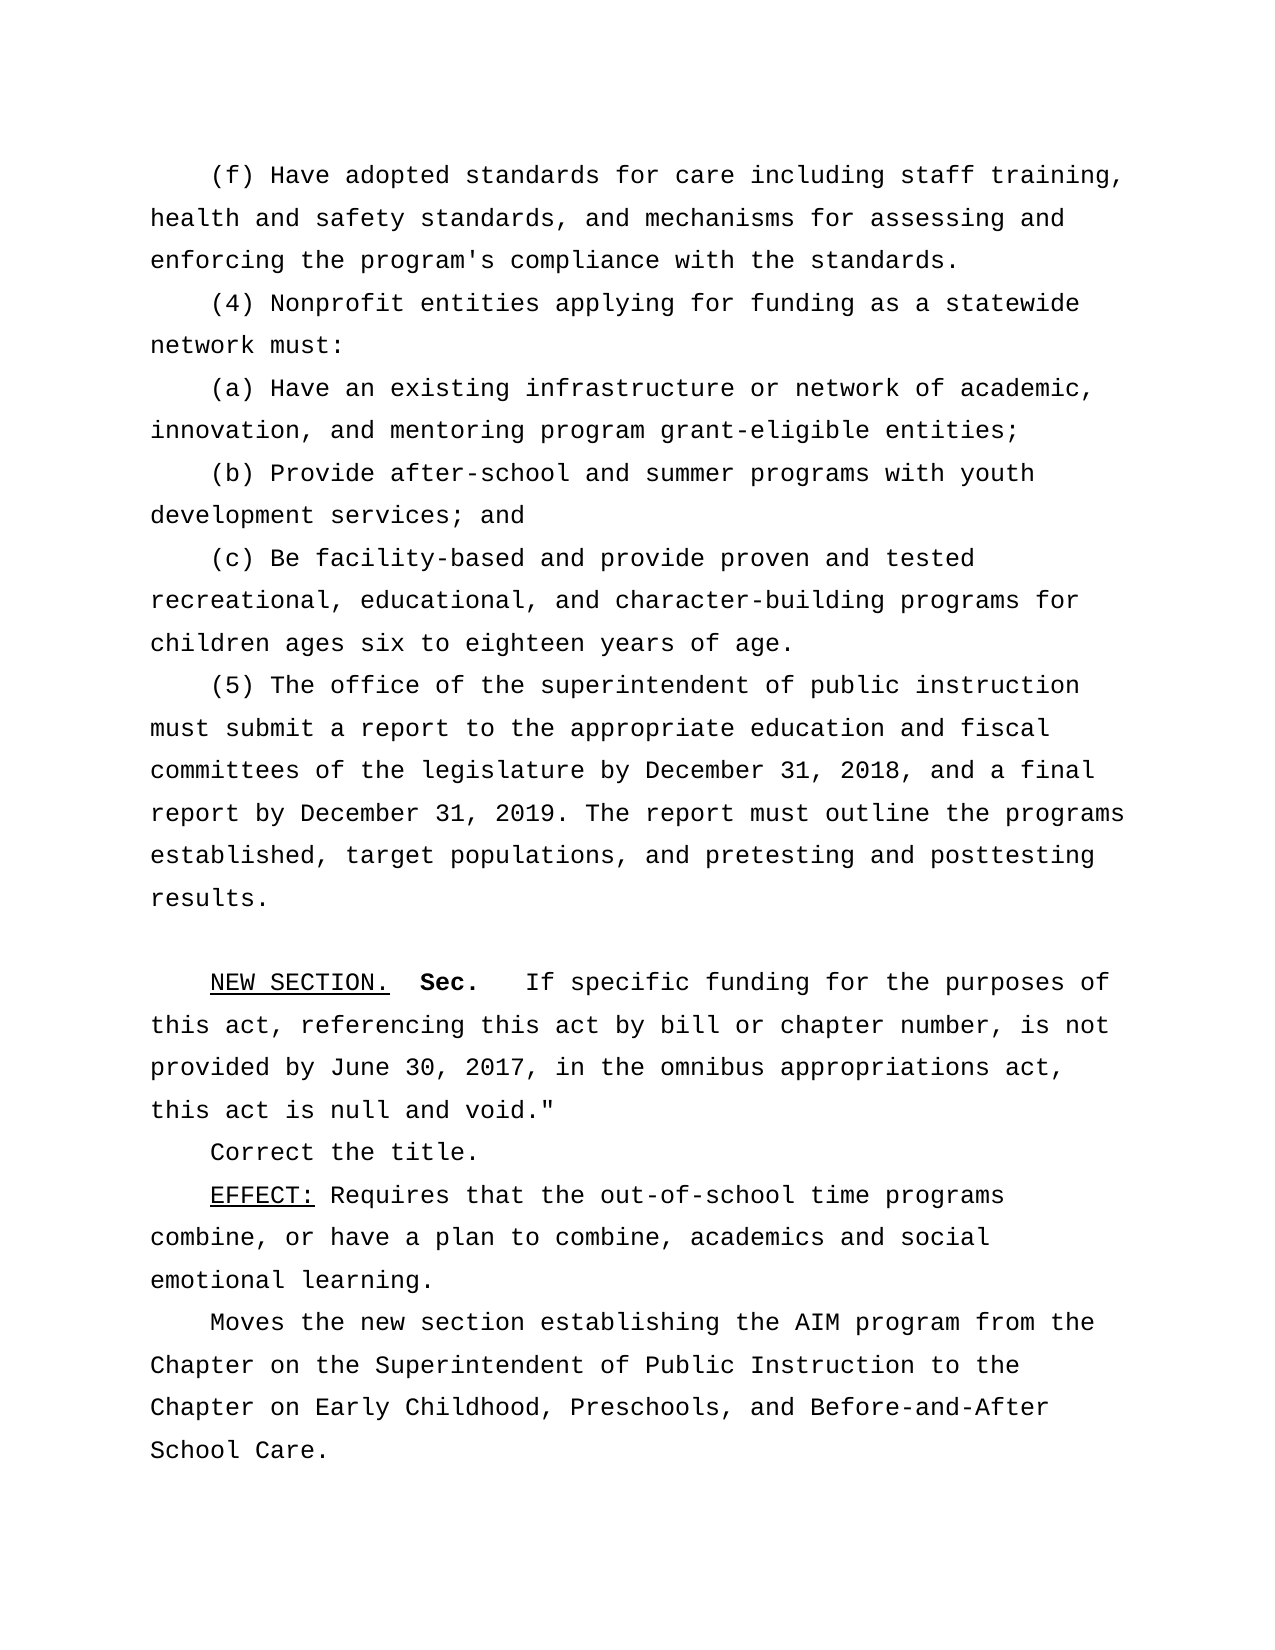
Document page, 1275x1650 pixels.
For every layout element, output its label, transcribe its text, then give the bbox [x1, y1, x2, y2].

text (f) Have adopted standards for care including staff training, health and safety standards, and mechanisms for assessing and enforcing the program's compliance with the standards. [150, 150, 1125, 277]
text (c) Be facility-based and provide proven and tested recreational, educational, and character-building programs for children ages six to eighteen years of age. [150, 532, 1125, 660]
text Moves the new section establishing the AIM program from the Chapter on the Superintendent of Public Instruction to the Chapter on Early Childhood, Preschools, and Before-and-After School Care. [150, 1297, 1125, 1467]
text (b) Provide after-school and summer programs with youth development services; and [150, 447, 1125, 532]
text EFFECT: Requires that the out-of-school time programs combine, or have a plan to combine, academics and social emotional learning. [150, 1169, 1125, 1297]
text NEW SECTION. Sec. If specific funding for the purposes of this act, referencing this act by bill or chapter number, is not provided by June 30, 2017, in the omnibus appropriations act, this act is null and void." [150, 957, 1125, 1127]
text (a) Have an existing infrastructure or network of academic, innovation, and mentoring program grant-eligible entities; [150, 362, 1125, 447]
text (5) The office of the superintendent of public instruction must submit a report to the appropriate education and fiscal committees of the legislature by December 31, 2018, and a final report by December 31, 2019. The report must outline the programs established, target populations, and pretesting and posttesting results. [150, 660, 1125, 915]
text Correct the title. [150, 1127, 1125, 1169]
text (4) Nonprofit entities applying for funding as a statewide network must: [150, 277, 1125, 362]
